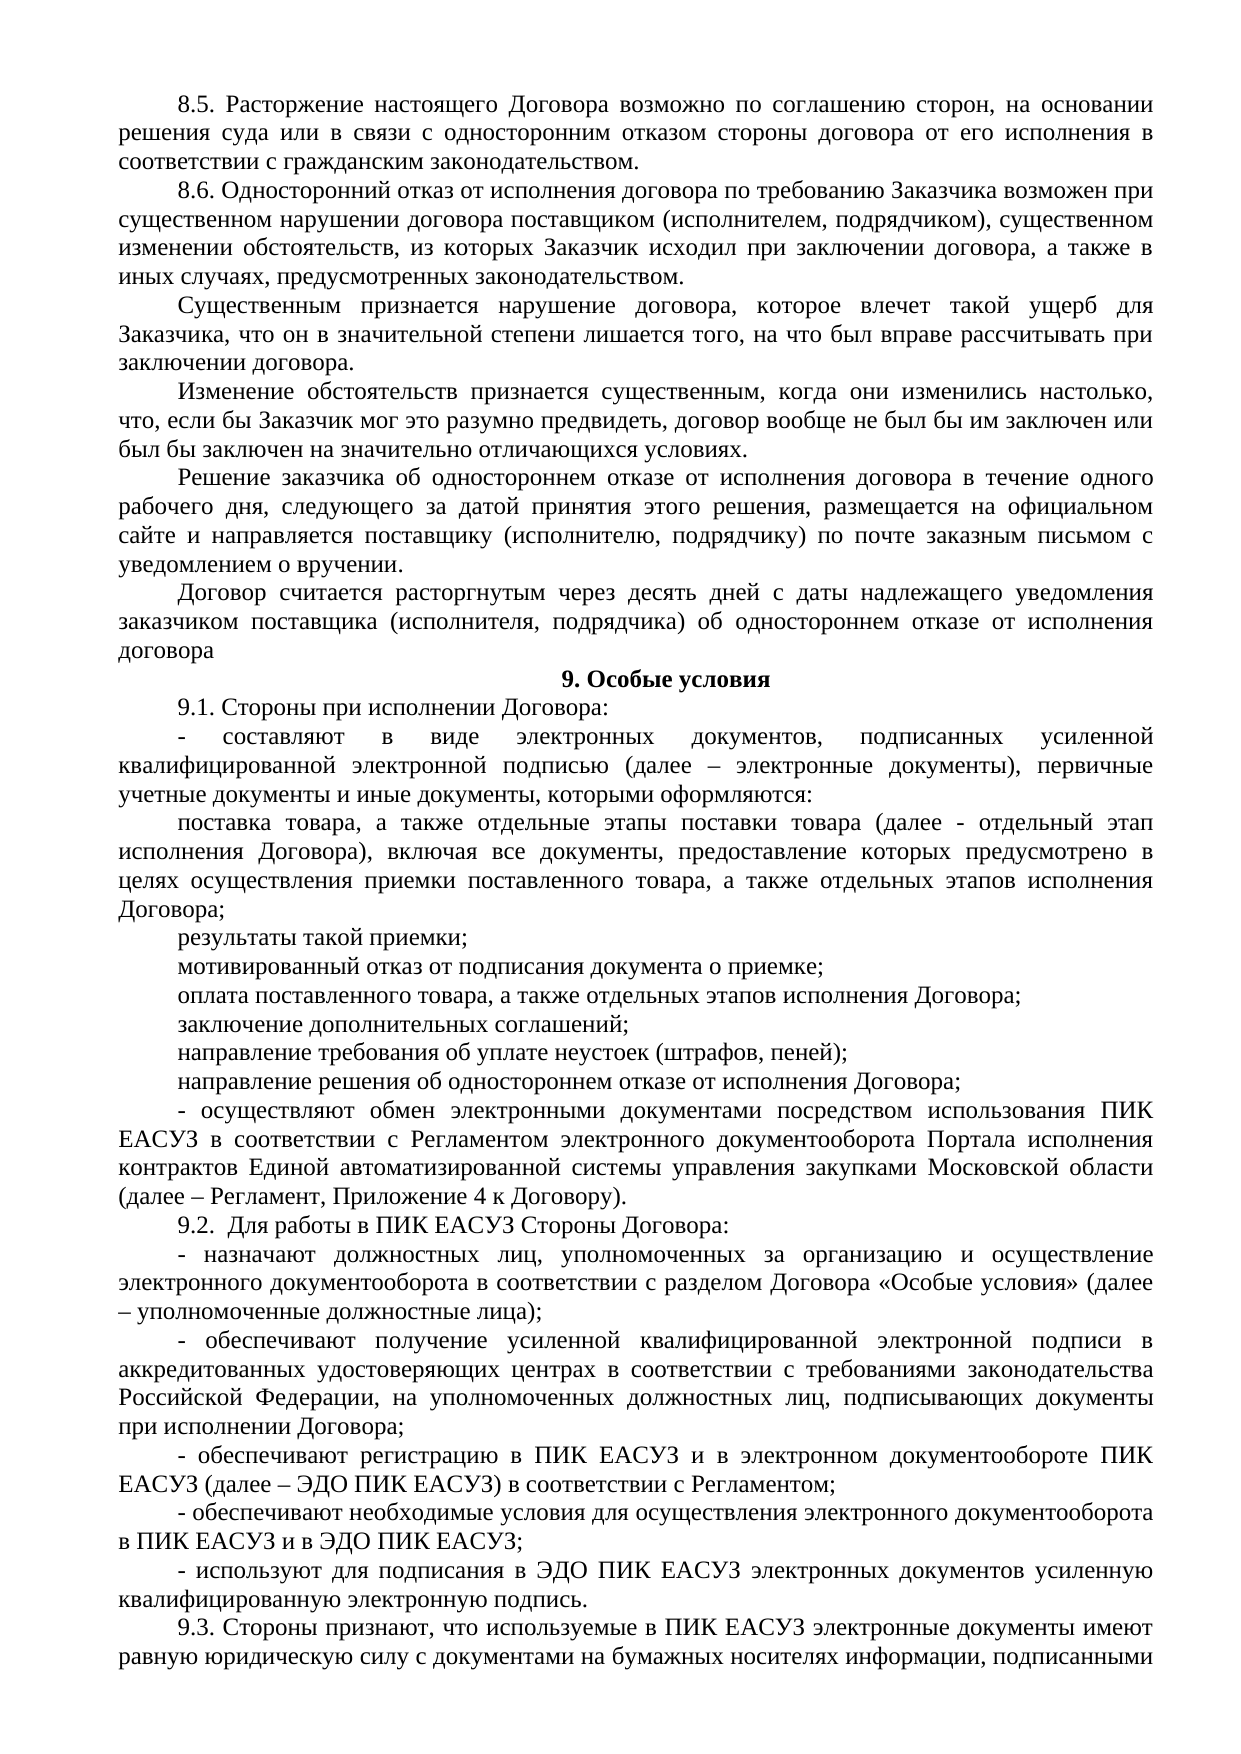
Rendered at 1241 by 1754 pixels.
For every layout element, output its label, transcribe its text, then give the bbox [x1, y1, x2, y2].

text Существенным признается нарушение договора, которое влечет такой ущерб для Заказчика, что он в значительной степени лишается того, на что был вправе рассчитывать при заключении договора. [118, 290, 1154, 376]
text направление требования об уплате неустоек (штрафов, пеней); [118, 1037, 1154, 1066]
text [118, 1612, 1154, 1670]
text - обеспечивают регистрацию в ПИК ЕАСУЗ и в электронном документообороте ПИК ЕАСУЗ (далее – ЭДО ПИК ЕАСУЗ) в соответствии с Регламентом; [118, 1440, 1154, 1497]
text поставка товара, а также отдельные этапы поставки товара (далее - отдельный этап исполнения Договора), включая все документы, предоставление которых предусмотрено в целях осуществления приемки поставленного товара, а также отдельных этапов исполнения Договора; [118, 807, 1154, 922]
text 9.1. Стороны при исполнении Договора: [118, 692, 1154, 721]
text - составляют в виде электронных документов, подписанных усиленной квалифицированной электронной подписью (далее – электронные документы), первичные учетные документы и иные документы, которыми оформляются: [118, 721, 1154, 807]
text направление решения об одностороннем отказе от исполнения Договора; [118, 1066, 1154, 1095]
text оплата поставленного товара, а также отдельных этапов исполнения Договора; [118, 980, 1154, 1009]
text Изменение обстоятельств признается существенным, когда они изменились настолько, что, если бы Заказчик мог это разумно предвидеть, договор вообще не был бы им заключен или был бы заключен на значительно отличающихся условиях. [118, 376, 1154, 462]
text Решение заказчика об одностороннем отказе от исполнения договора в течение одного рабочего дня, следующего за датой принятия этого решения, размещается на официальном сайте и направляется поставщику (исполнителю, подрядчику) по почте заказным письмом с уведомлением о вручении. [118, 462, 1154, 577]
text 9.2. Для работы в ПИК ЕАСУЗ Стороны Договора: [118, 1210, 1154, 1239]
text мотивированный отказ от подписания документа о приемке; [118, 951, 1154, 980]
text - обеспечивают получение усиленной квалифицированной электронной подписи в аккредитованных удостоверяющих центрах в соответствии с требованиями законодательства Российской Федерации, на уполномоченных должностных лиц, подписывающих документы при исполнении Договора; [118, 1325, 1154, 1440]
text - осуществляют обмен электронными документами посредством использования ПИК ЕАСУЗ в соответствии с Регламентом электронного документооборота Портала исполнения контрактов Единой автоматизированной системы управления закупками Московской области (далее – Регламент, Приложение 4 к Договору). [118, 1095, 1154, 1210]
text 8.6. Односторонний отказ от исполнения договора по требованию Заказчика возможен при существенном нарушении договора поставщиком (исполнителем, подрядчиком), существенном изменении обстоятельств, из которых Заказчик исходил при заключении договора, а также в иных случаях, предусмотренных законодательством. [118, 175, 1154, 290]
text - назначают должностных лиц, уполномоченных за организацию и осуществление электронного документооборота в соответствии с разделом Договора «Особые условия» (далее – уполномоченные должностные лица); [118, 1239, 1154, 1325]
text Договор считается расторгнутым через десять дней с даты надлежащего уведомления заказчиком поставщика (исполнителя, подрядчика) об одностороннем отказе от исполнения договора [118, 577, 1154, 664]
text - используют для подписания в ЭДО ПИК ЕАСУЗ электронных документов усиленную квалифицированную электронную подпись. [118, 1555, 1154, 1612]
text 8.5. Расторжение настоящего Договора возможно по соглашению сторон, на основании решения суда или в связи с односторонним отказом стороны договора от его исполнения в соответствии с гражданским законодательством. [118, 89, 1154, 175]
text результаты такой приемки; [118, 922, 1154, 951]
text заключение дополнительных соглашений; [118, 1009, 1154, 1037]
text 9. Особые условия [118, 664, 1154, 692]
text - обеспечивают необходимые условия для осуществления электронного документооборота в ПИК ЕАСУЗ и в ЭДО ПИК ЕАСУЗ; [118, 1497, 1154, 1555]
